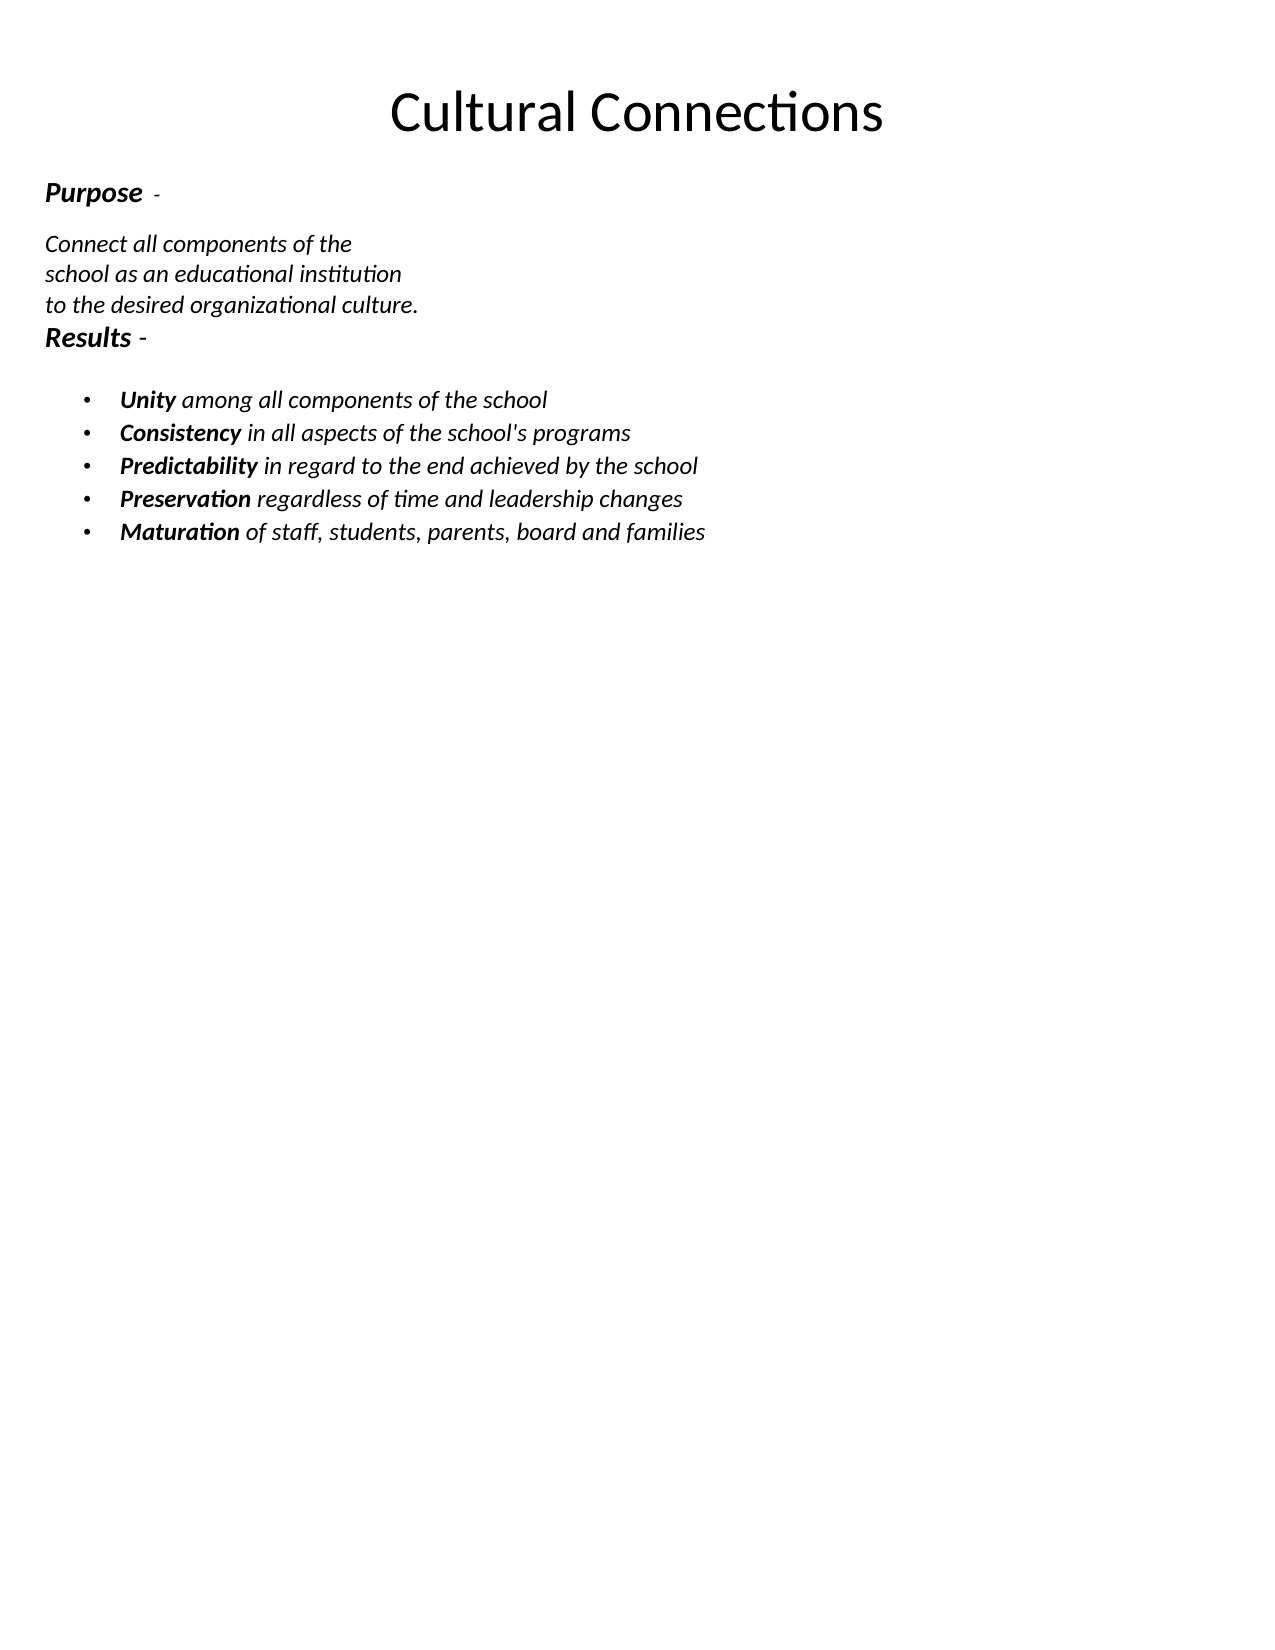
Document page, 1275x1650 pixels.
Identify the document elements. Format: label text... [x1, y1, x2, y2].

list Predictability in regard to the end achieved by the school [82, 450, 1230, 480]
list Preservation regardless of time and leadership changes [82, 483, 1230, 513]
list Consistency in all aspects of the school's programs [82, 417, 1230, 447]
list Unity among all components of the school [82, 384, 1230, 414]
list Maturation of staff, students, parents, board and families [82, 516, 1230, 546]
text Results - [45, 319, 1230, 355]
